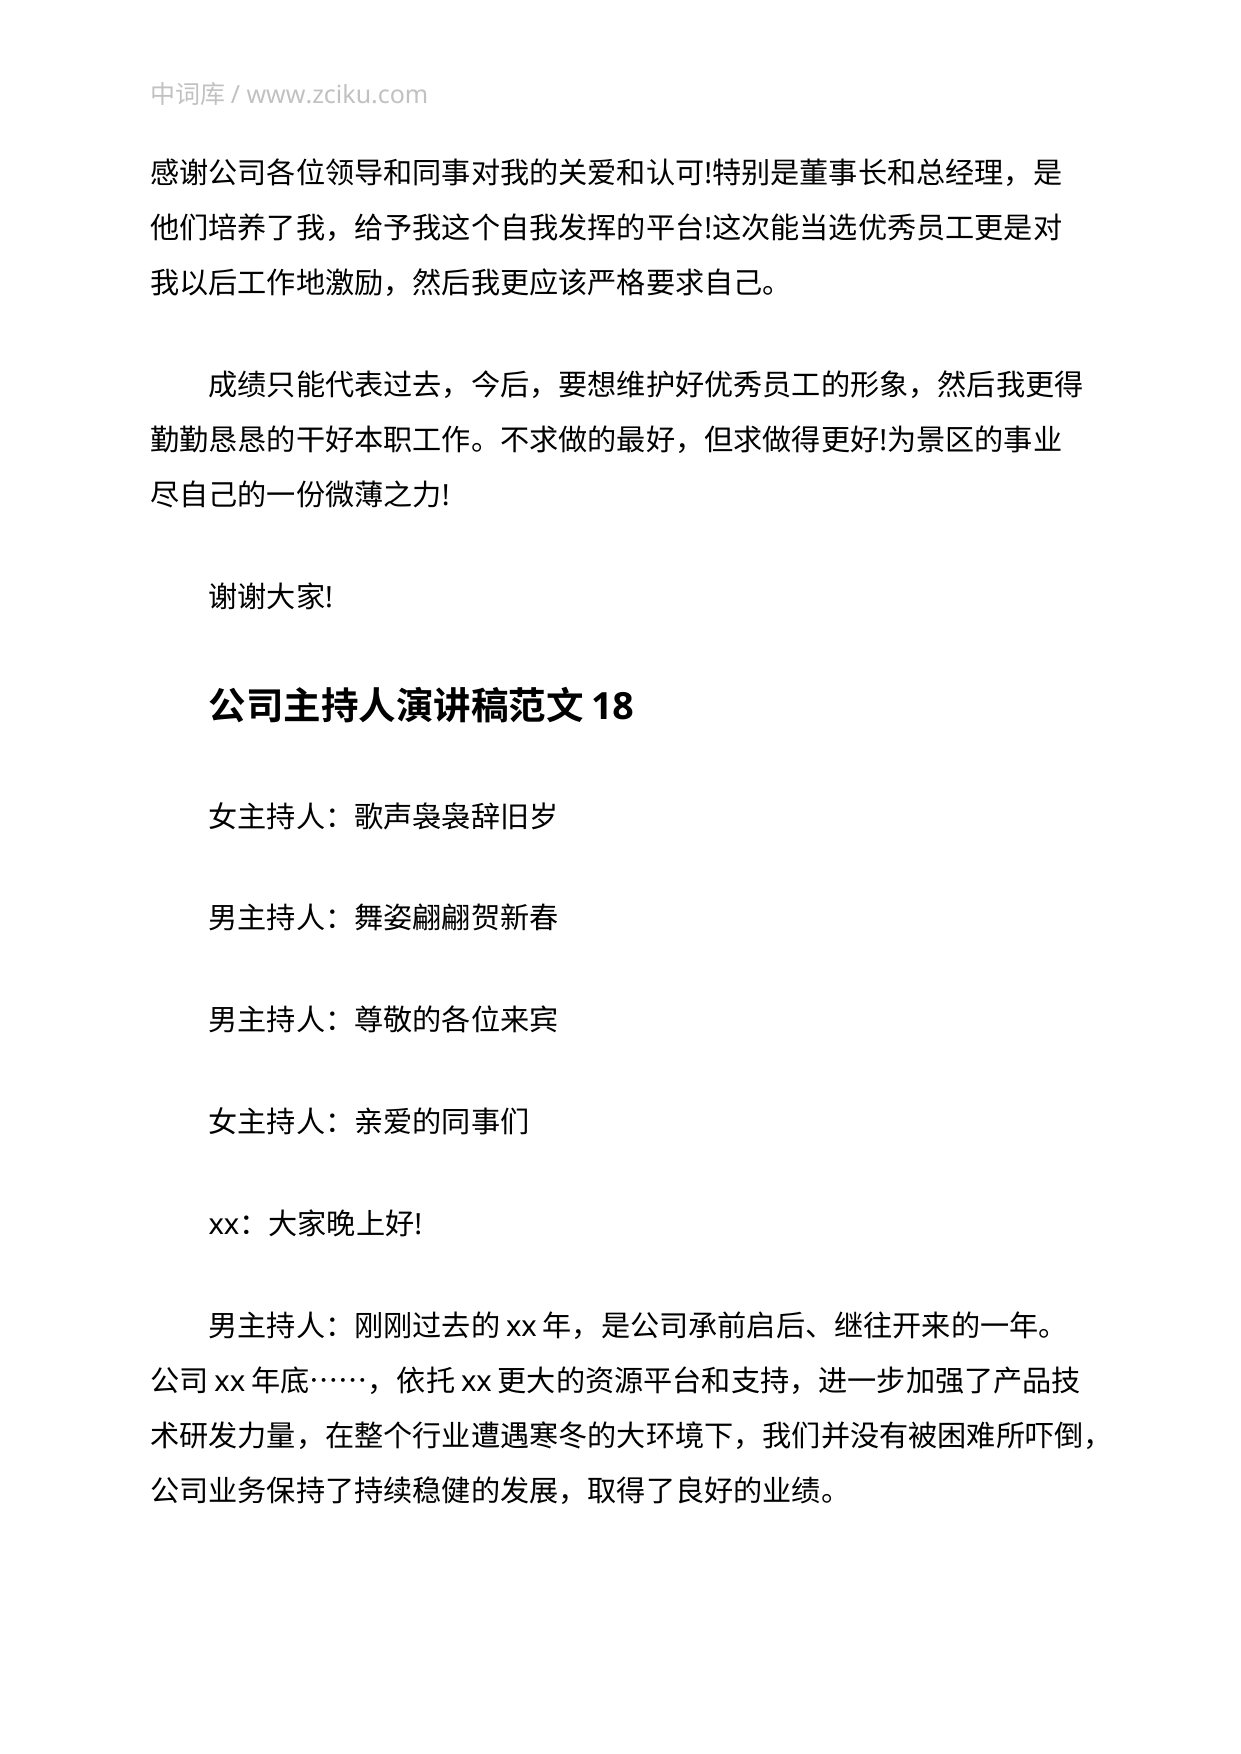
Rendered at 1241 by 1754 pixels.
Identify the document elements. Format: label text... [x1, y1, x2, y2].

text 男主持人：刚刚过去的xx年，是公司承前启后、继往开来的一年。公司xx年底……，依托xx更大的资源平台和支持，进一步加强了产品技术研发力量，在整个行业遭遇寒冬的大环境下，我们并没有被困难所吓倒，公司业务保持了持续稳健的发展，取得了良好的业绩。 [150, 1302, 1090, 1509]
text 女主持人：亲爱的同事们 [150, 1098, 1090, 1141]
text 谢谢大家! [150, 574, 1090, 616]
text xx：大家晚上好! [150, 1200, 1090, 1243]
text 公司主持人演讲稿范文18 [150, 676, 1090, 730]
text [150, 150, 1090, 302]
text 成绩只能代表过去，今后，要想维护好优秀员工的形象，然后我更得勤勤恳恳的干好本职工作。不求做的最好，但求做得更好!为景区的事业尽自己的一份微薄之力! [150, 362, 1090, 514]
text 男主持人：尊敬的各位来宾 [150, 997, 1090, 1039]
text 男主持人：舞姿翩翩贺新春 [150, 895, 1090, 937]
text 女主持人：歌声袅袅辞旧岁 [150, 793, 1090, 836]
